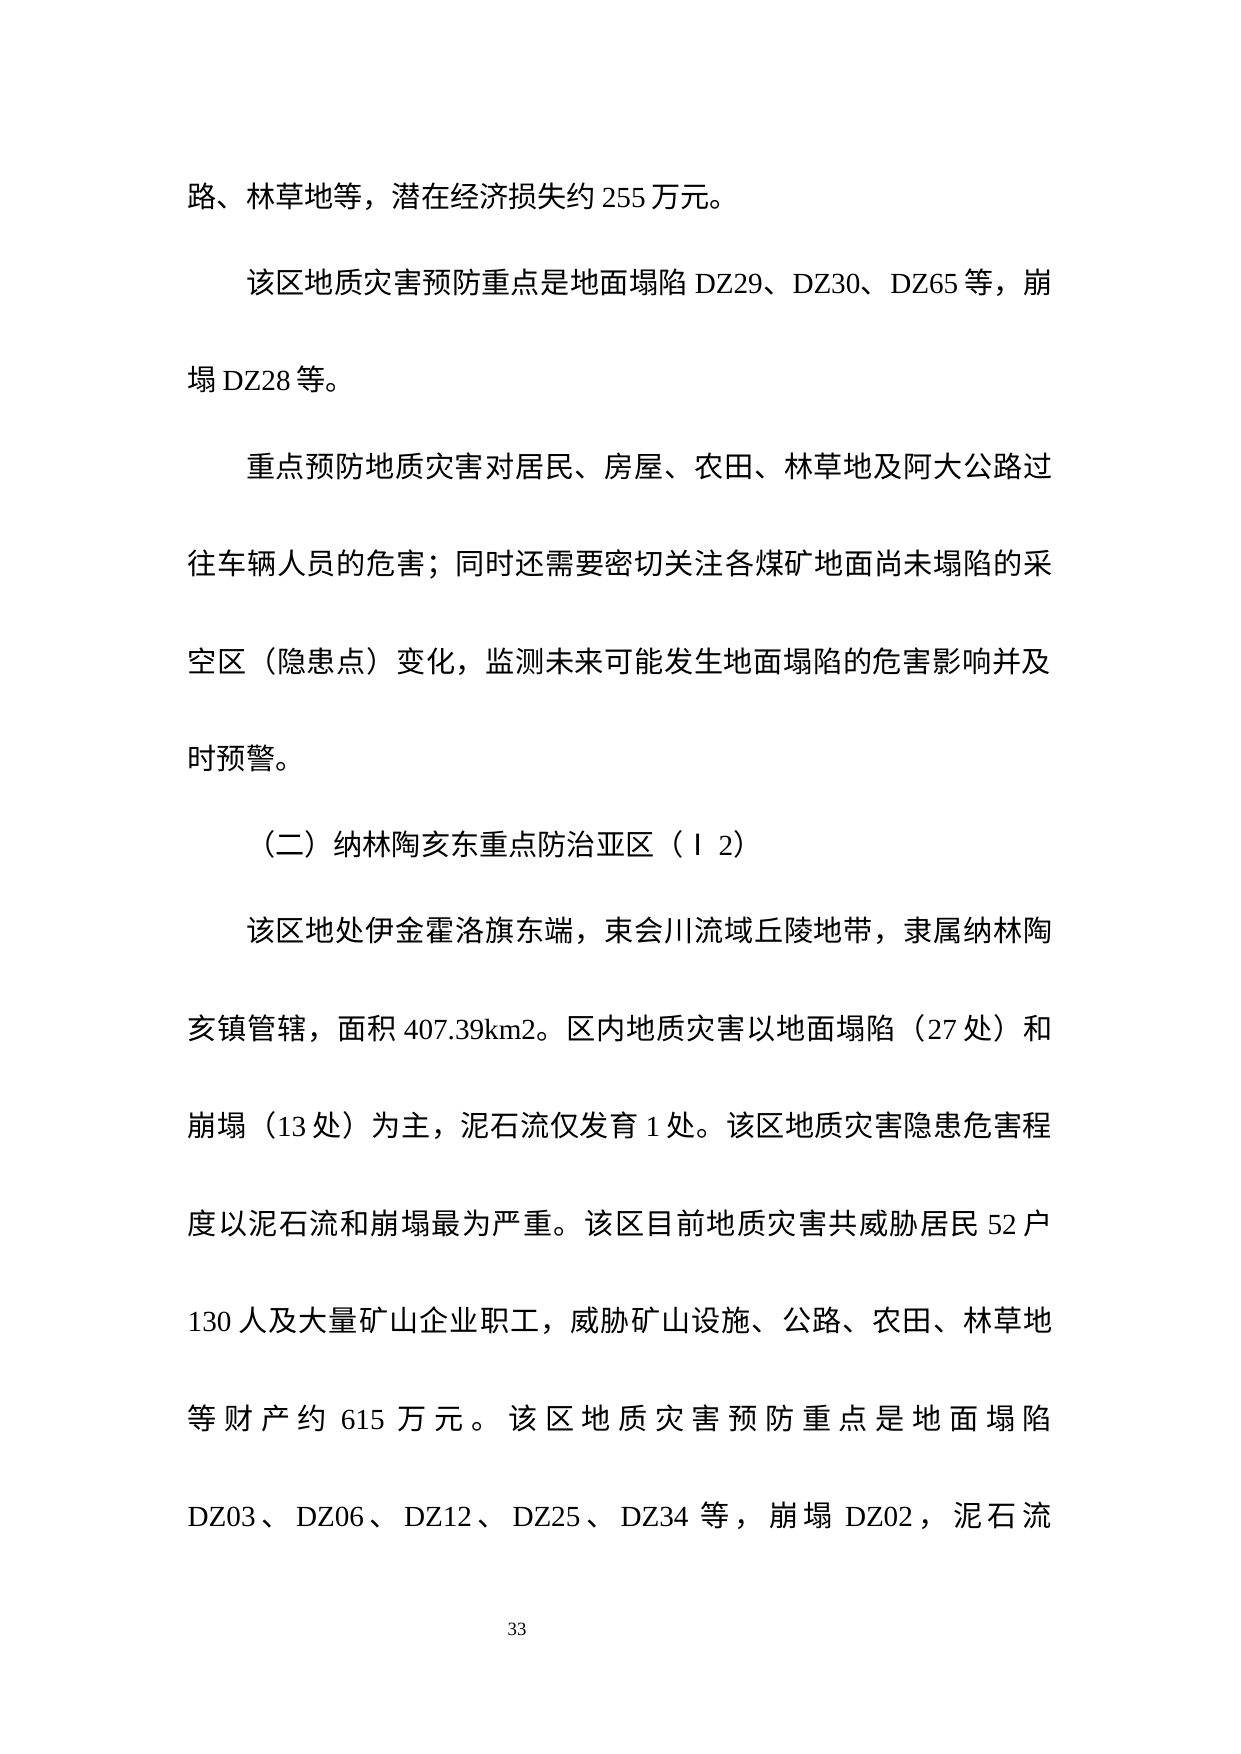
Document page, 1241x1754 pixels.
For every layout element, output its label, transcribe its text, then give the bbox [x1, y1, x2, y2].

text 重点预防地质灾害对居民、房屋、农田、林草地及阿大公路过往车辆人员的危害；同时还需要密切关注各煤矿地面尚未塌陷的采空区（隐患点）变化，监测未来可能发生地面塌陷的危害影响并及时预警。 [187, 432, 1053, 789]
text 该区地质灾害预防重点是地面塌陷DZ29、DZ30、DZ65等，崩塌DZ28等。 [187, 248, 1053, 411]
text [187, 162, 1053, 227]
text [187, 897, 1053, 1547]
text （二）纳林陶亥东重点防治亚区（Ⅰ2） [187, 810, 1053, 875]
